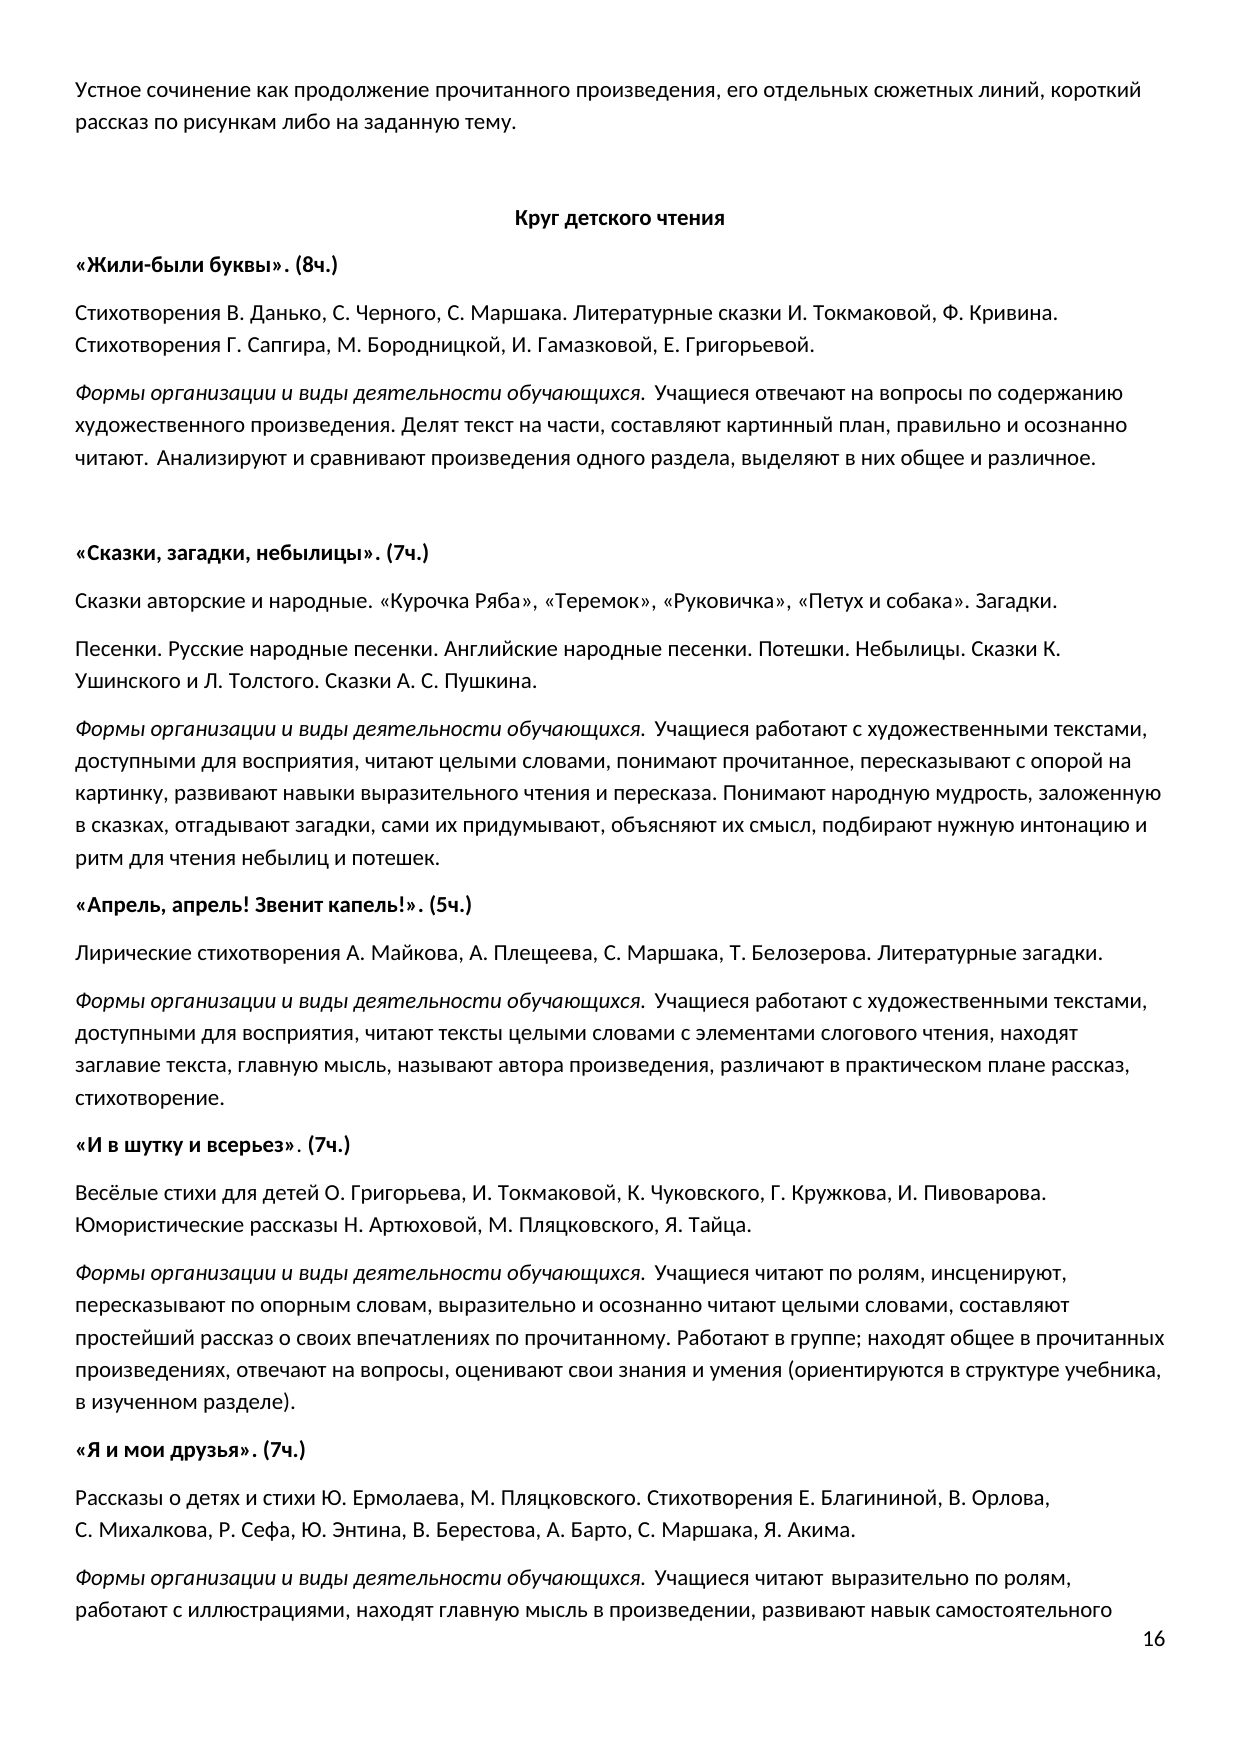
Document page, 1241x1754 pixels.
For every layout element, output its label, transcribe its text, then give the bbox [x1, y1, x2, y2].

text Круг детского чтения [75, 203, 1165, 231]
text «Я и мои друзья». (7ч.) [75, 1435, 1165, 1463]
text Формы организации и виды деятельности обучающихся. Учащиеся отвечают на вопросы по содержанию художественного произведения. Делят текст на части, составляют картинный план, правильно и осознанно читают. Анализируют и сравнивают произведения одного раздела, выделяют в них общее и различное. [75, 378, 1165, 471]
text Формы организации и виды деятельности обучающихся. Учащиеся работают с художественными текстами, доступными для восприятия, читают целыми словами, понимают прочитанное, пересказывают с опорой на картинку, развивают навыки выразительного чтения и пересказа. Понимают народную мудрость, заложенную в сказках, отгадывают загадки, сами их придумывают, объясняют их смысл, подбирают нужную интонацию и ритм для чтения небылиц и потешек. [75, 714, 1165, 871]
text «Жили-были буквы». (8ч.) [75, 251, 1165, 279]
text Песенки. Русские народные песенки. Английские народные песенки. Потешки. Небылицы. Сказки К. Ушинского и Л. Толстого. Сказки А. С. Пушкина. [75, 634, 1165, 694]
text Лирические стихотворения А. Майкова, А. Плещеева, С. Маршака, Т. Белозерова. Литературные загадки. [75, 938, 1165, 966]
text Формы организации и виды деятельности обучающихся. Учащиеся читают по ролям, инсценируют, пересказывают по опорным словам, выразительно и осознанно читают целыми словами, составляют простейший рассказ о своих впечатлениях по прочитанному. Работают в группе; находят общее в прочитанных произведениях, отвечают на вопросы, оценивают свои знания и умения (ориентируются в структуре учебника, в изученном разделе). [75, 1258, 1165, 1415]
text «Сказки, загадки, небылицы». (7ч.) [75, 538, 1165, 566]
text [75, 1563, 1165, 1623]
text Стихотворения В. Данько, С. Черного, С. Маршака. Литературные сказки И. Токмаковой, Ф. Кривина. Стихотворения Г. Сапгира, М. Бородницкой, И. Гамазковой, Е. Григорьевой. [75, 298, 1165, 359]
text Формы организации и виды деятельности обучающихся. Учащиеся работают с художественными текстами, доступными для восприятия, читают тексты целыми словами с элементами слогового чтения, находят заглавие текста, главную мысль, называют автора произведения, различают в практическом плане рассказ, стихотворение. [75, 986, 1165, 1111]
text Весёлые стихи для детей О. Григорьева, И. Токмаковой, К. Чуковского, Г. Кружкова, И. Пивоварова. Юмористические рассказы Н. Артюховой, М. Пляцковского, Я. Тайца. [75, 1178, 1165, 1239]
text «И в шутку и всерьез». (7ч.) [75, 1131, 1165, 1159]
text Рассказы о детях и стихи Ю. Ермолаева, М. Пляцковского. Стихотворения Е. Благининой, В. Орлова, С. Михалкова, Р. Сефа, Ю. Энтина, В. Берестова, А. Барто, С. Маршака, Я. Акима. [75, 1483, 1165, 1543]
text Сказки авторские и народные. «Курочка Ряба», «Теремок», «Руковичка», «Петух и собака». Загадки. [75, 586, 1165, 614]
text «Апрель, апрель! Звенит капель!». (5ч.) [75, 891, 1165, 919]
text Устное сочинение как продолжение прочитанного произведения, его отдельных сюжетных линий, короткий рассказ по рисункам либо на заданную тему. [75, 75, 1165, 135]
